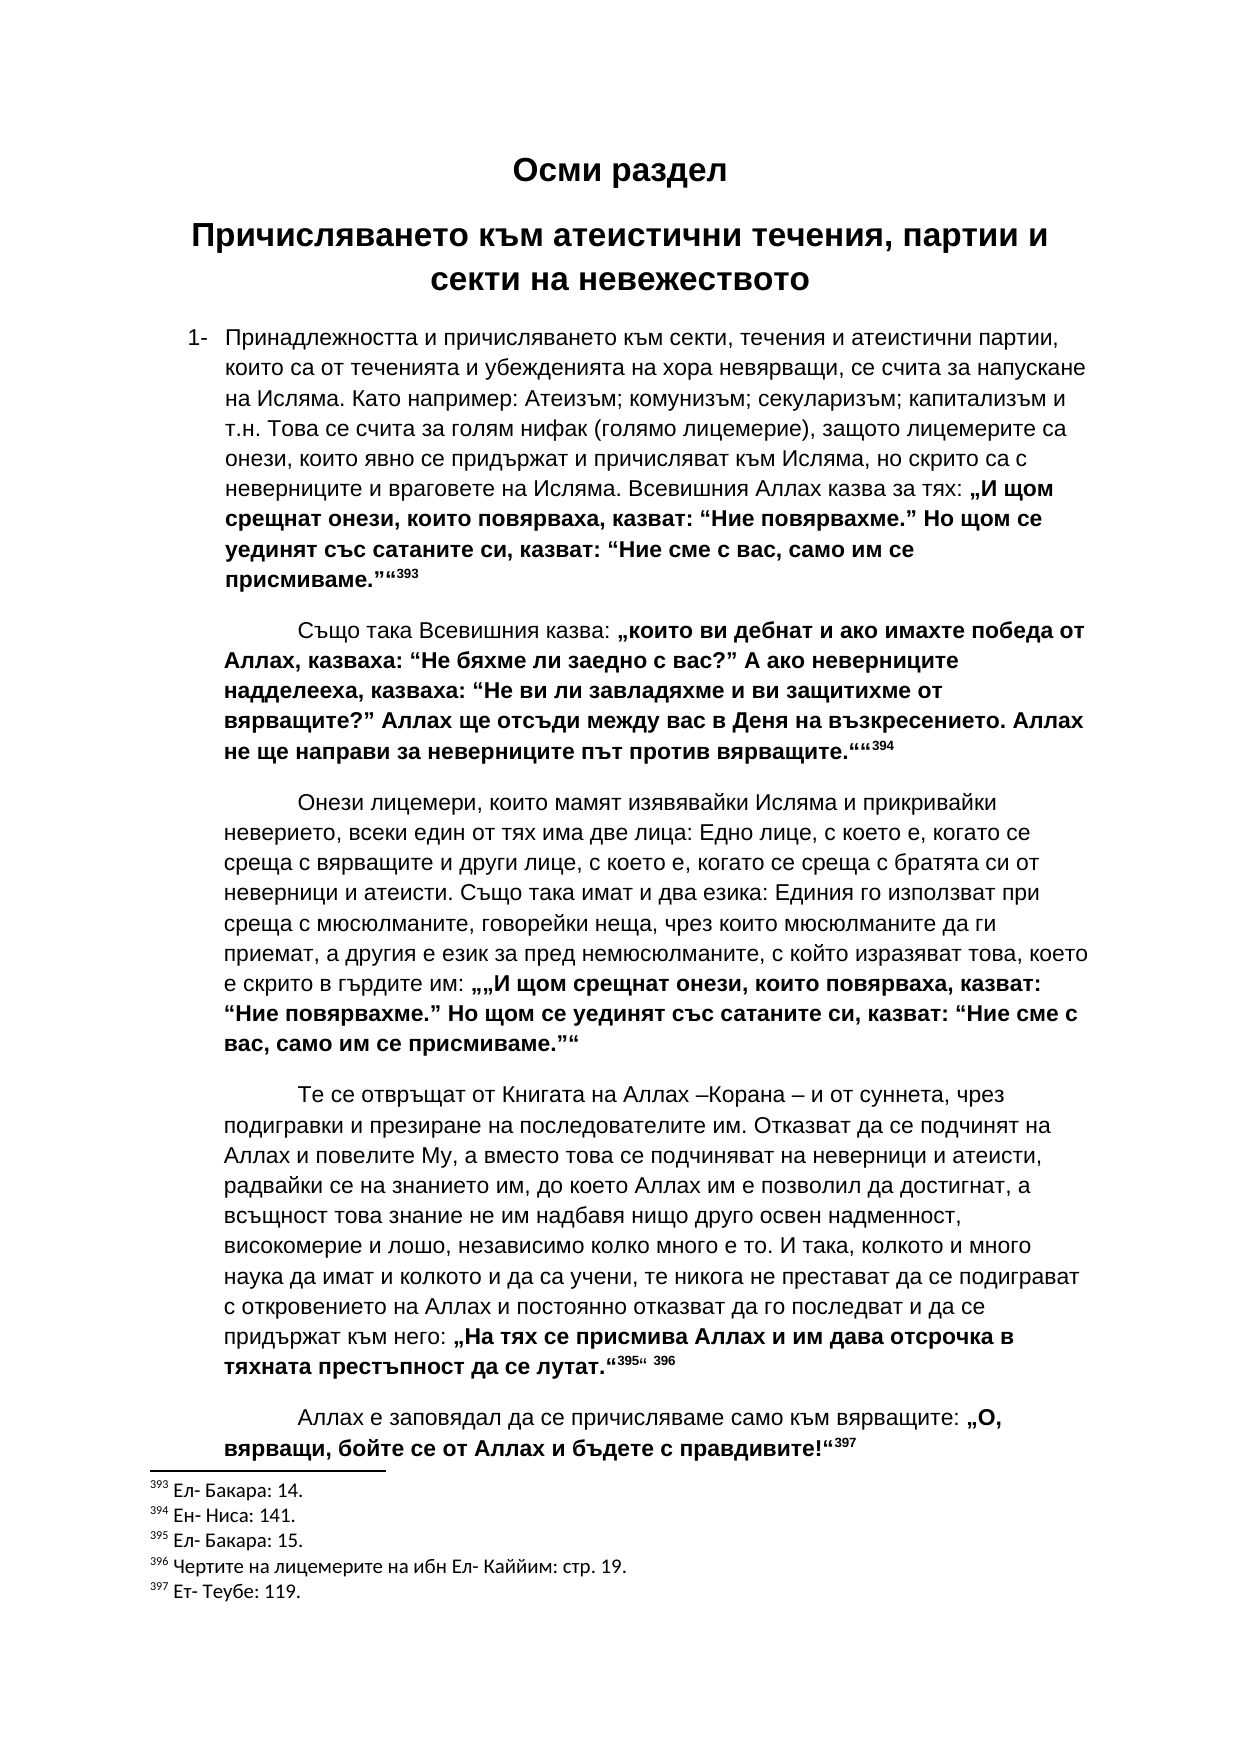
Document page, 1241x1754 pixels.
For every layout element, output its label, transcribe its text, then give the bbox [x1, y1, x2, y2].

text Причисляването към атеистични течения, партии и секти на невежеството [150, 215, 1090, 298]
text Те се отвръщат от Книгата на Аллах –Корана – и от суннета, чрез подигравки и презиране на последователите им. Отказват да се подчинят на Аллах и повелите Му, а вместо това се подчиняват на неверници и атеисти, радвайки се на знанието им, до което Аллах им е позволил да достигнат, а всъщност това знание не им надбавя нищо друго освен надменност, високомерие и лошо, независимо колко много е то. И така, колкото и много наука да имат и колкото и да са учени, те никога не престават да се подиграват с откровението на Аллах и постоянно отказват да го последват и да се придържат към него: „На тях се присмива Аллах и им дава отсрочка в тяхната престъпност да се лутат.““ [224, 1081, 1090, 1380]
text Също така Всевишния казва: „които ви дебнат и ако имахте победа от Аллах, казваха: “Не бяхме ли заедно с вас?” А ако неверниците надделееха, казваха: “Не ви ли завладяхме и ви защитихме от вярващите?” Аллах ще отсъди между вас в Деня на възкресението. Аллах не ще направи за неверниците път против вярващите.““ [224, 617, 1090, 764]
text Осми раздел [150, 150, 1090, 188]
text Онези лицемери, които мамят изявявайки Исляма и прикривайки неверието, всеки един от тях има две лица: Едно лице, с което е, когато се среща с вярващите и други лице, с което е, когато се среща с братята си от неверници и атеисти. Също така имат и два езика: Единия го използват при среща с мюсюлманите, говорейки неща, чрез които мюсюлманите да ги приемат, а другия е език за пред немюсюлманите, с който изразяват това, което е скрито в гърдите им: „„И щом срещнат онези, които повярваха, казват: “Ние повярвахме.” Но щом се уединят със сатаните си, казват: “Ние сме с вас, само им се присмиваме.”“ [224, 789, 1090, 1057]
text Аллах е заповядал да се причисляваме само към вярващите: „О, вярващи, бойте се от Аллах и бъдете с правдивите!“ [224, 1404, 1090, 1461]
list Принадлежността и причисляването към секти, течения и атеистични партии, които са от теченията и убежденията на хора невярващи, се счита за напускане на Исляма. Като например: Атеизъм; комунизъм; секуларизъм; капитализъм и т.н. Това се счита за голям нифак (голямо лицемерие), защото лицемерите са онези, които явно се придържат и причисляват към Исляма, но скрито са с неверниците и враговете на Исляма. Всевишния Аллах казва за тях: „И щом срещнат онези, които повярваха, казват: “Ние повярвахме.” Но щом се уединят със сатаните си, казват: “Ние сме с вас, само им се присмиваме.”“ [187, 324, 1090, 592]
